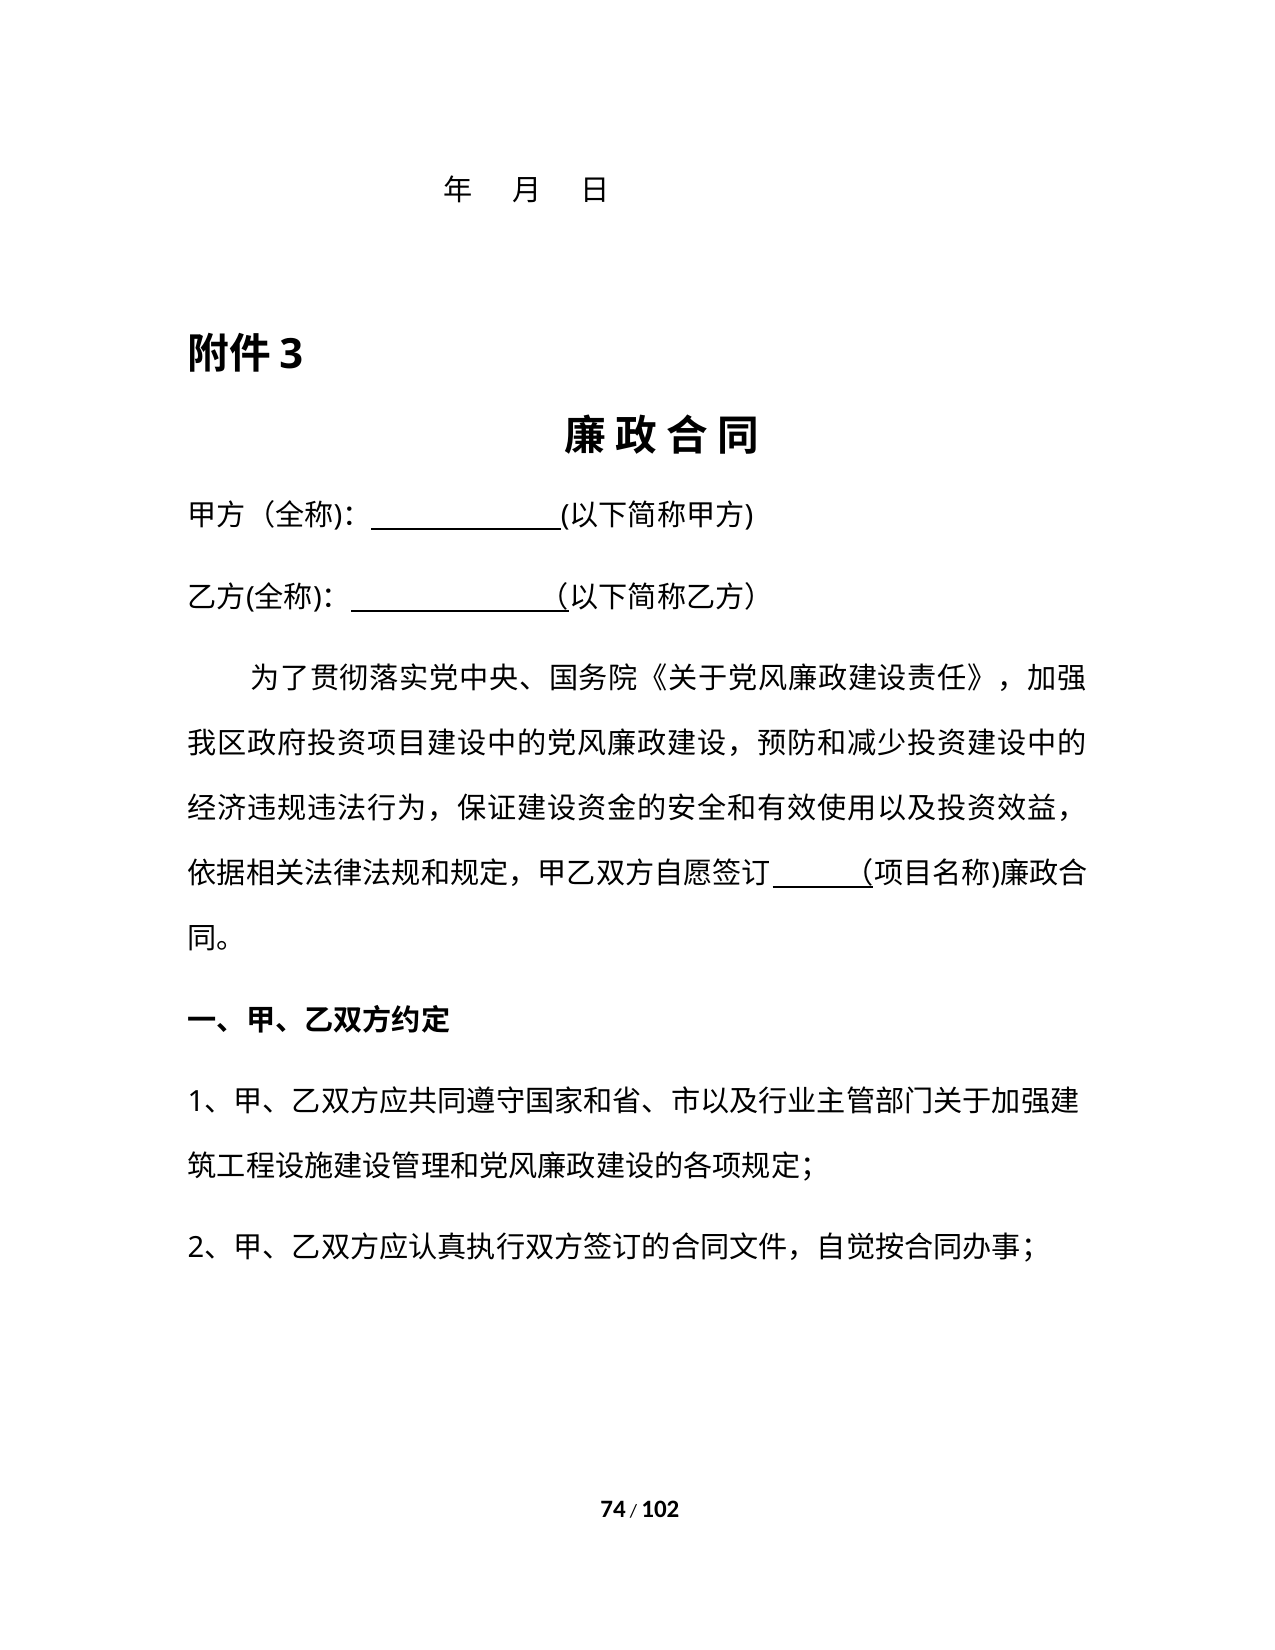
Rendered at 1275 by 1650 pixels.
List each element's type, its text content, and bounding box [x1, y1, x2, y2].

text 附件3 [187, 318, 1087, 383]
text 为了贯彻落实党中央、国务院《关于党风廉政建设责任》，加强我区政府投资项目建设中的党风廉政建设，预防和减少投资建设中的经济违规违法行为，保证建设资金的安全和有效使用以及投资效益，依据相关法律法规和规定，甲乙双方自愿签订 （项目名称)廉政合同。 [187, 643, 1087, 968]
text 一、甲、乙双方约定 [187, 985, 1087, 1050]
text 廉 政 合 同 [187, 399, 1087, 464]
text 乙方(全称)： （以下简称乙方） [187, 562, 1087, 627]
text 1、甲、乙双方应共同遵守国家和省、市以及行业主管部门关于加强建筑工程设施建设管理和党风廉政建设的各项规定； [187, 1066, 1087, 1196]
text 甲方（全称)： (以下简称甲方) [187, 481, 1087, 546]
text 2、甲、乙双方应认真执行双方签订的合同文件，自觉按合同办事； [187, 1212, 1087, 1277]
text 年 月 日 [187, 155, 1087, 220]
